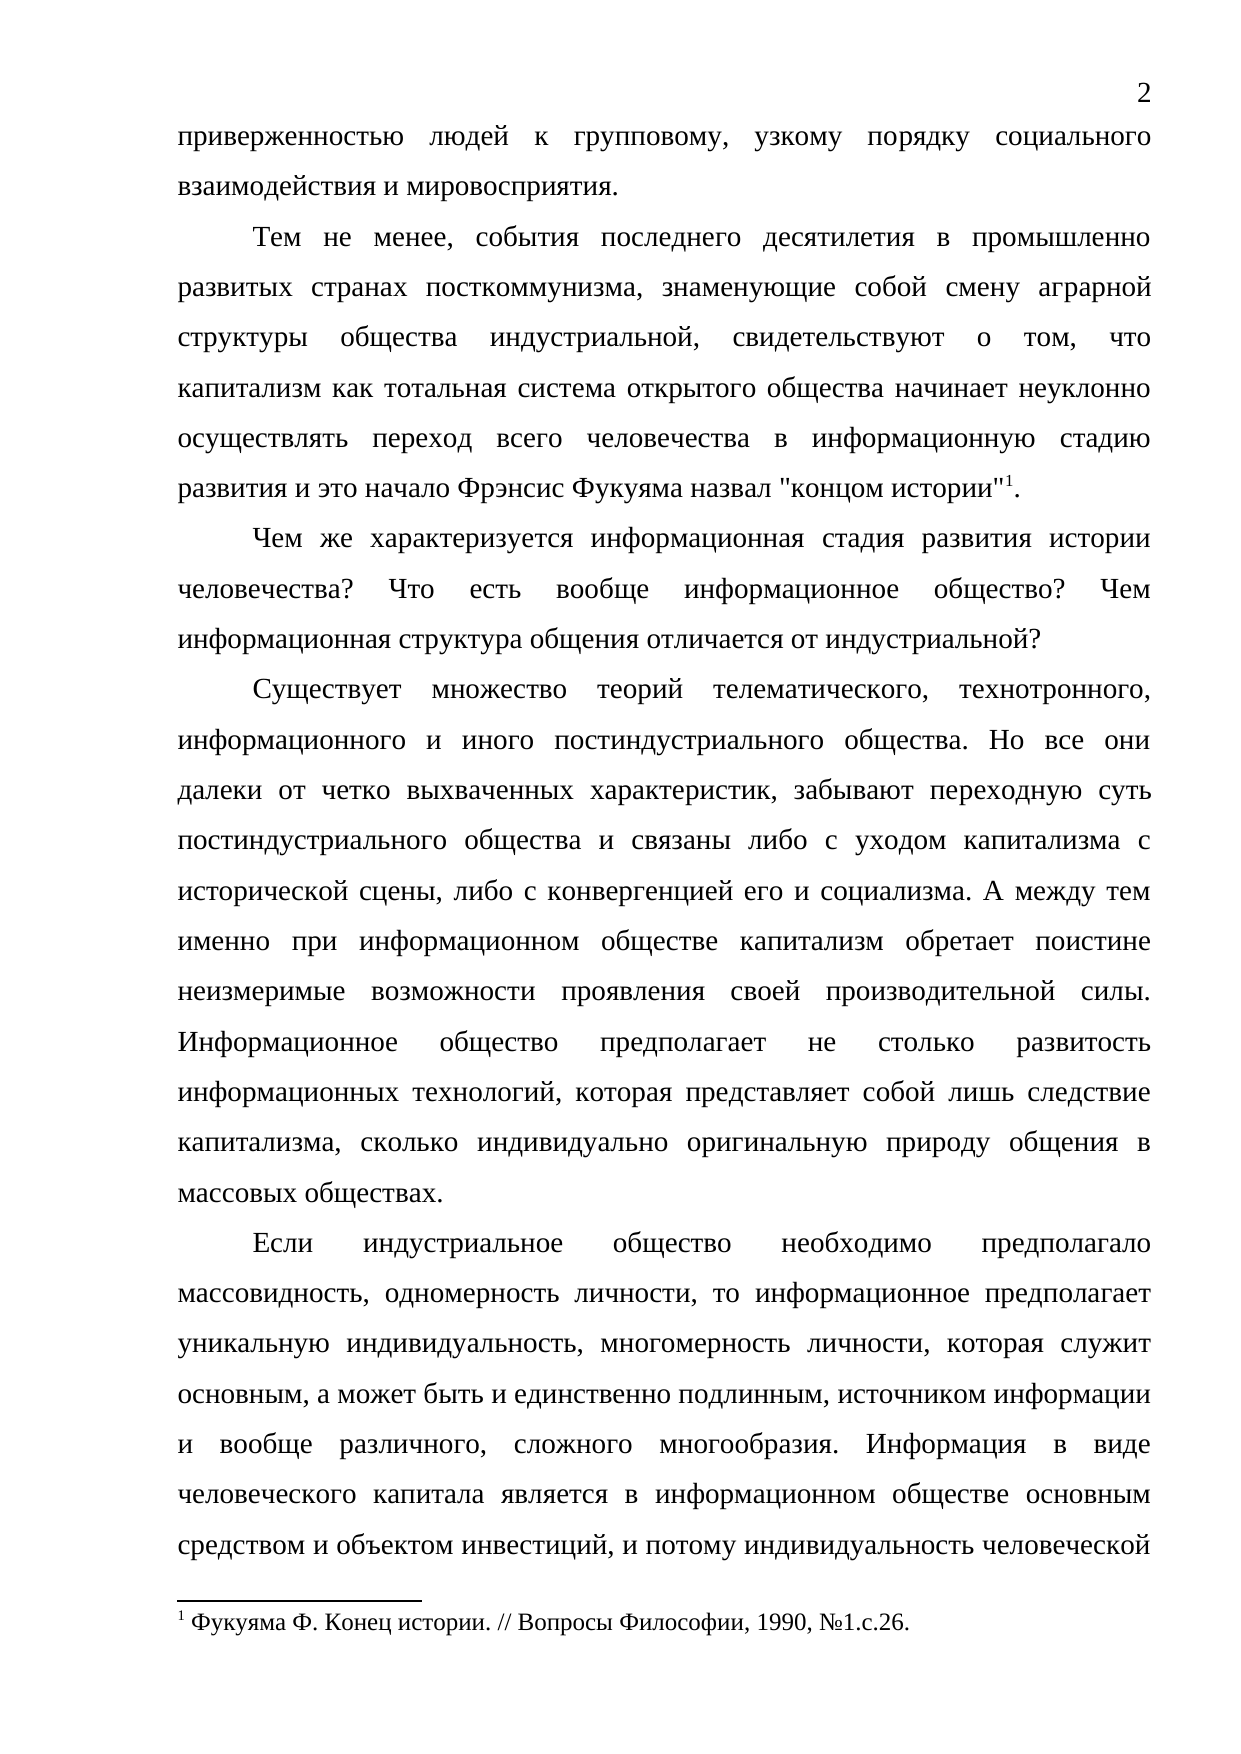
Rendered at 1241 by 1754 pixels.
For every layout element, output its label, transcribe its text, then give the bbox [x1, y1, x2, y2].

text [177, 1225, 1152, 1560]
text Существует множество теорий телематического, технотронного, информационного и иного постиндустриального общества. Но все они далеки от четко выхваченных характеристик, забывают переходную суть постиндустриального общества и связаны либо с уходом капитализма с исторической сцены, либо с конвергенцией его и социализма. А между тем именно при информационном обществе капитализм обретает поистине неизмеримые возможности проявления своей производительной силы. Информационное общество предполагает не столько развитость информационных технологий, которая представляет собой лишь следствие капитализма, сколько индивидуально оригинальную природу общения в массовых обществах. [177, 672, 1152, 1208]
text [177, 118, 1152, 202]
text Тем не менее, события последнего десятилетия в промышленно развитых странах посткоммунизма, знаменующие собой смену аграрной структуры общества индустриальной, свидетельствуют о том, что капитализм как тотальная система открытого общества начинает неуклонно осуществлять переход всего человечества в информационную стадию развития и это начало Фрэнсис Фукуяма назвал "концом истории". [177, 219, 1152, 504]
text Чем же характеризуется информационная стадия развития истории человечества? Что есть вообще информационное общество? Чем информационная структура общения отличается от индустриальной? [177, 521, 1152, 655]
